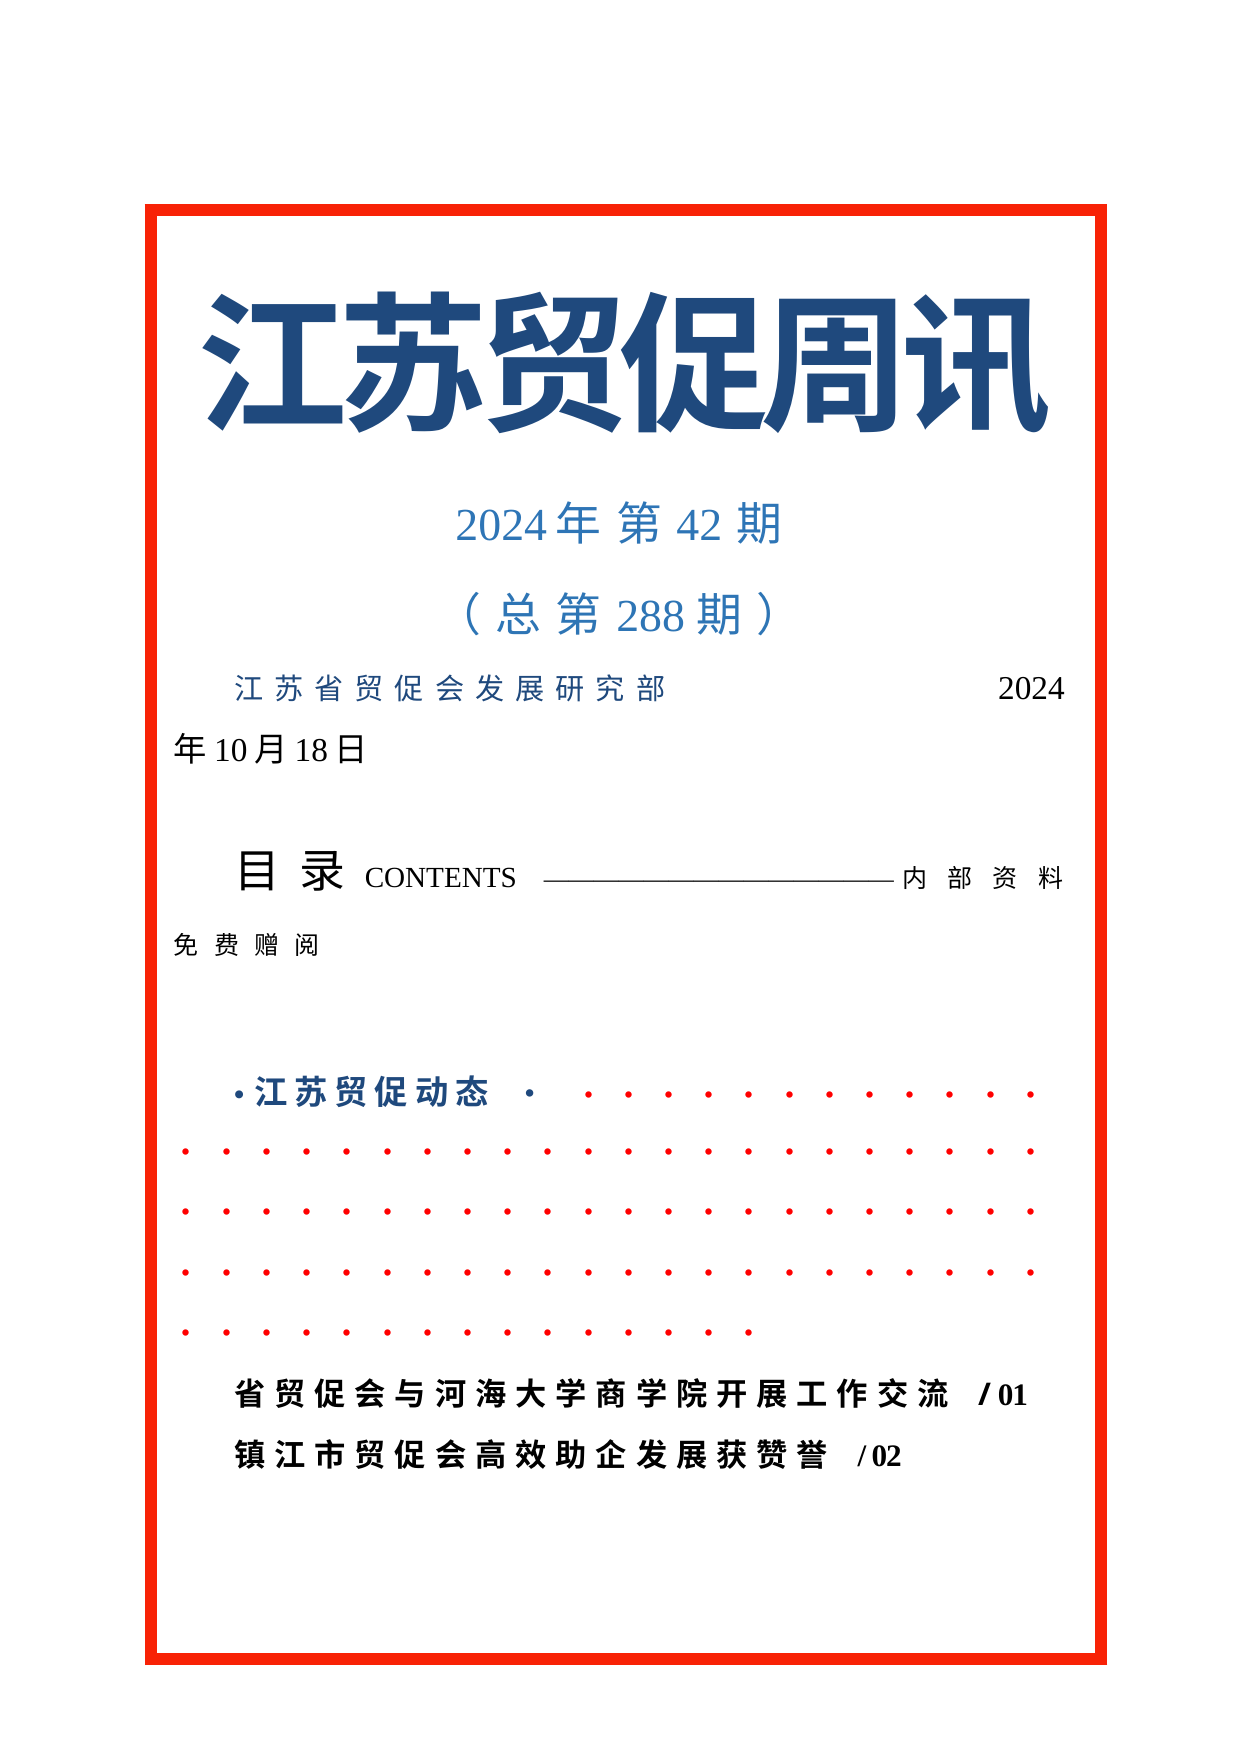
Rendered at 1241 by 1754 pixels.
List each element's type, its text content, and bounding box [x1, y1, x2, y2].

text 江苏省贸促会发展研究部 2024年10月18日 [174, 656, 1078, 777]
text 江苏贸促周讯 [174, 233, 1078, 475]
text （总第288期） [174, 566, 1078, 656]
text 2024年第42期 [174, 475, 1078, 566]
list 省贸促会与河海大学商学院开展工作交流 / 01 [174, 1362, 1078, 1422]
list • 江苏贸促动态 • ‧‧‧‧‧‧‧‧‧‧‧‧‧‧‧‧‧‧‧‧‧‧‧‧‧‧‧‧‧‧‧‧‧‧‧‧‧‧‧‧‧‧‧‧‧‧‧‧‧‧‧‧‧‧‧‧‧‧‧‧‧‧‧‧‧‧‧‧‧‧‧‧‧‧‧‧‧‧‧‧‧‧‧‧‧‧‧‧‧‧‧‧‧ [174, 1060, 1078, 1362]
list 镇江市贸促会高效助企发展获赞誉 / 02 [231, 1422, 1078, 1483]
text 目录CONTENTS ——————————————内部资料 免费赠阅 [174, 822, 1078, 973]
